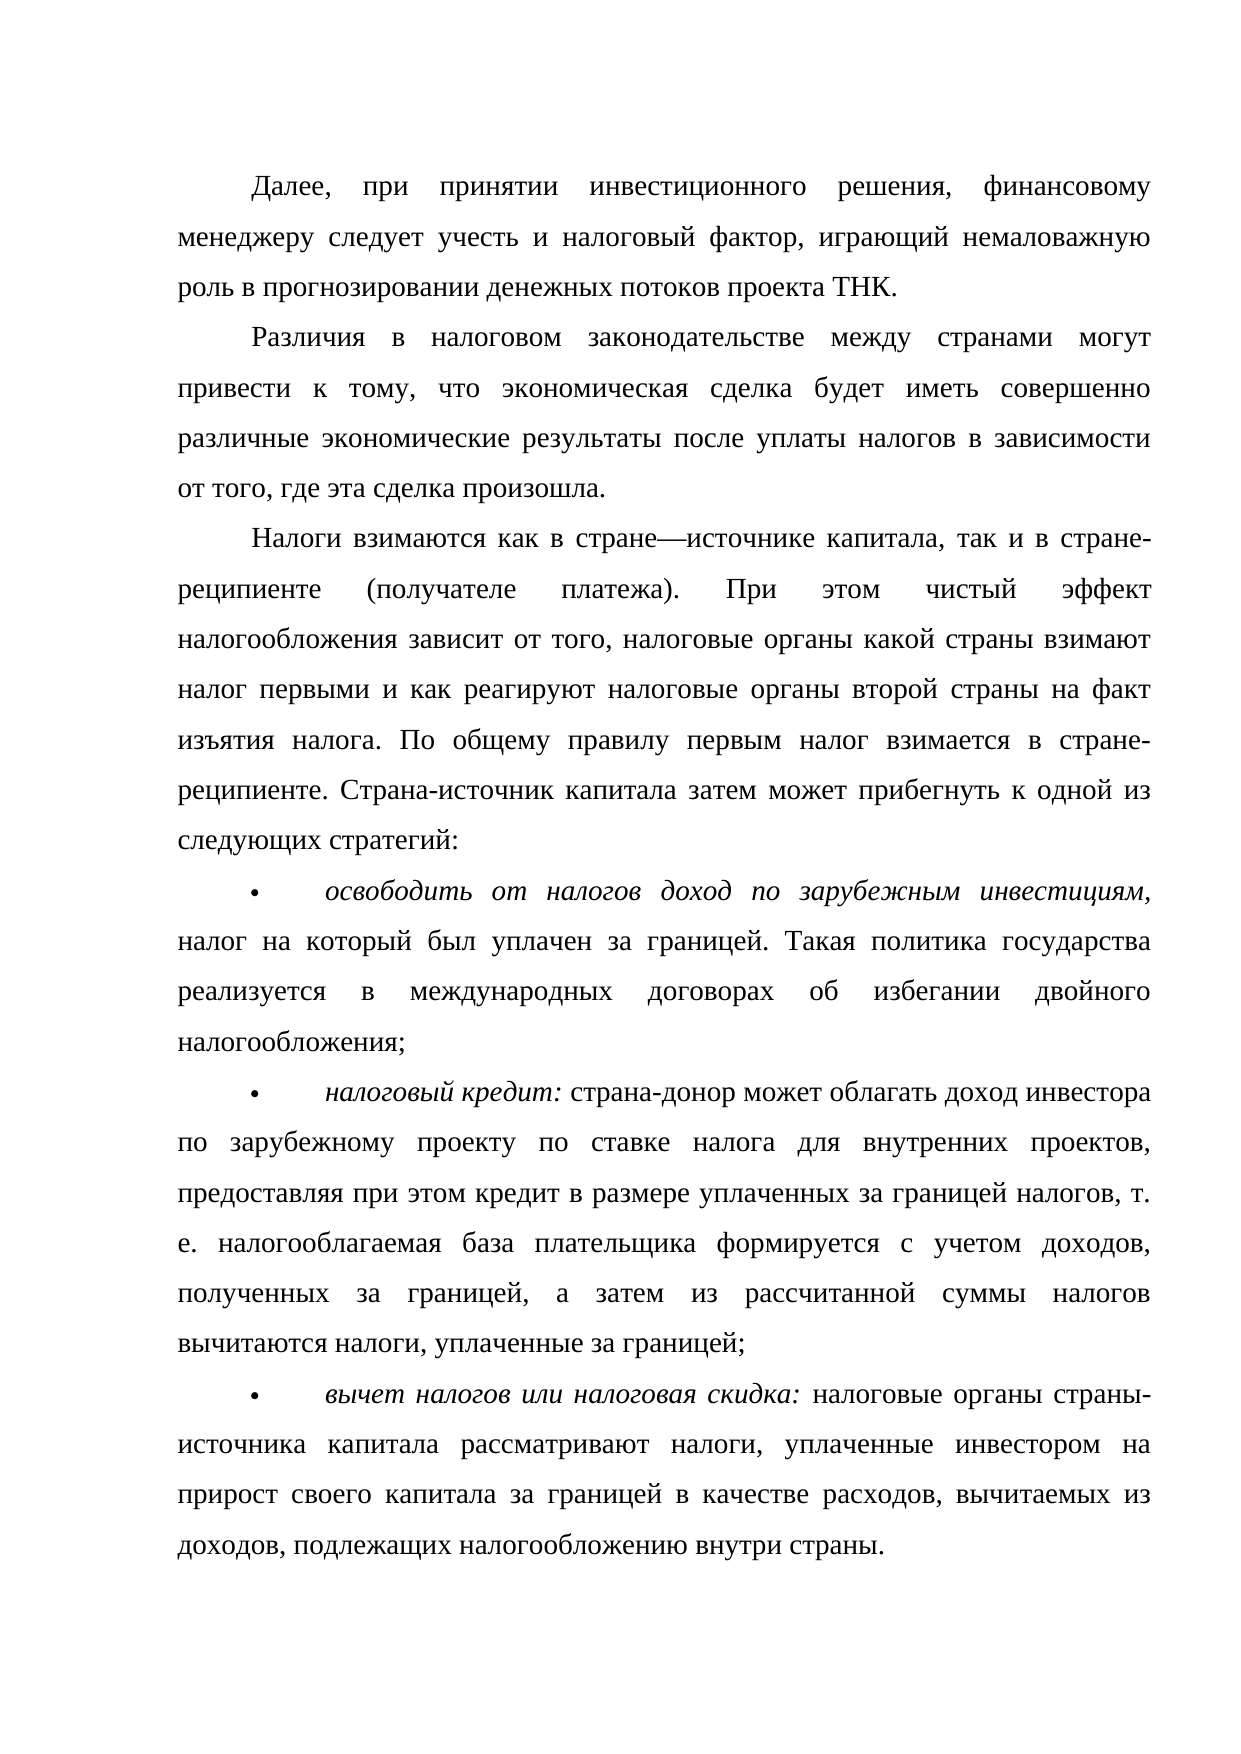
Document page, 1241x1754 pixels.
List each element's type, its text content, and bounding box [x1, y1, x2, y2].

text Далее, при принятии инвестиционного решения, финансовому менеджеру следует учесть и налоговый фактор, играющий немаловажную роль в прогнозировании денежных потоков проекта ТНК. [177, 168, 1152, 303]
text Различия в налоговом законодательстве между странами могут привести к тому, что экономическая сделка будет иметь совершенно различные экономические результаты после уплаты налогов в зависимости от того, где эта сделка произошла. [177, 319, 1152, 504]
list вычет налогов или налоговая скидка: налоговые органы страны-источника капитала рассматривают налоги, уплаченные инвестором на прирост своего капитала за границей в качестве расходов, вычитаемых из доходов, подлежащих налогообложению внутри страны. [177, 1376, 1152, 1560]
list освободить от налогов доход по зарубежным инвестициям, налог на который был уплачен за границей. Такая политика государства реализуется в международных договорах об избегании двойного налогообложения; [177, 873, 1152, 1057]
text Налоги взимаются как в стране—источнике капитала, так и в стране-реципиенте (получателе платежа). При этом чистый эффект налогообложения зависит от того, налоговые органы какой страны взимают налог первыми и как реагируют налоговые органы второй страны на факт изъятия налога. По общему правилу первым налог взимается в стране-реципиенте. Страна-источник капитала затем может прибегнуть к одной из следующих стратегий: [177, 521, 1152, 856]
list налоговый кредит: страна-донор может облагать доход инвестора по зарубежному проекту по ставке налога для внутренних проектов, предоставляя при этом кредит в размере уплаченных за границей налогов, т. е. налогооблагаемая база плательщика формируется с учетом доходов, полученных за границей, а затем из рассчитанной суммы налогов вычитаются налоги, уплаченные за границей; [177, 1074, 1152, 1359]
